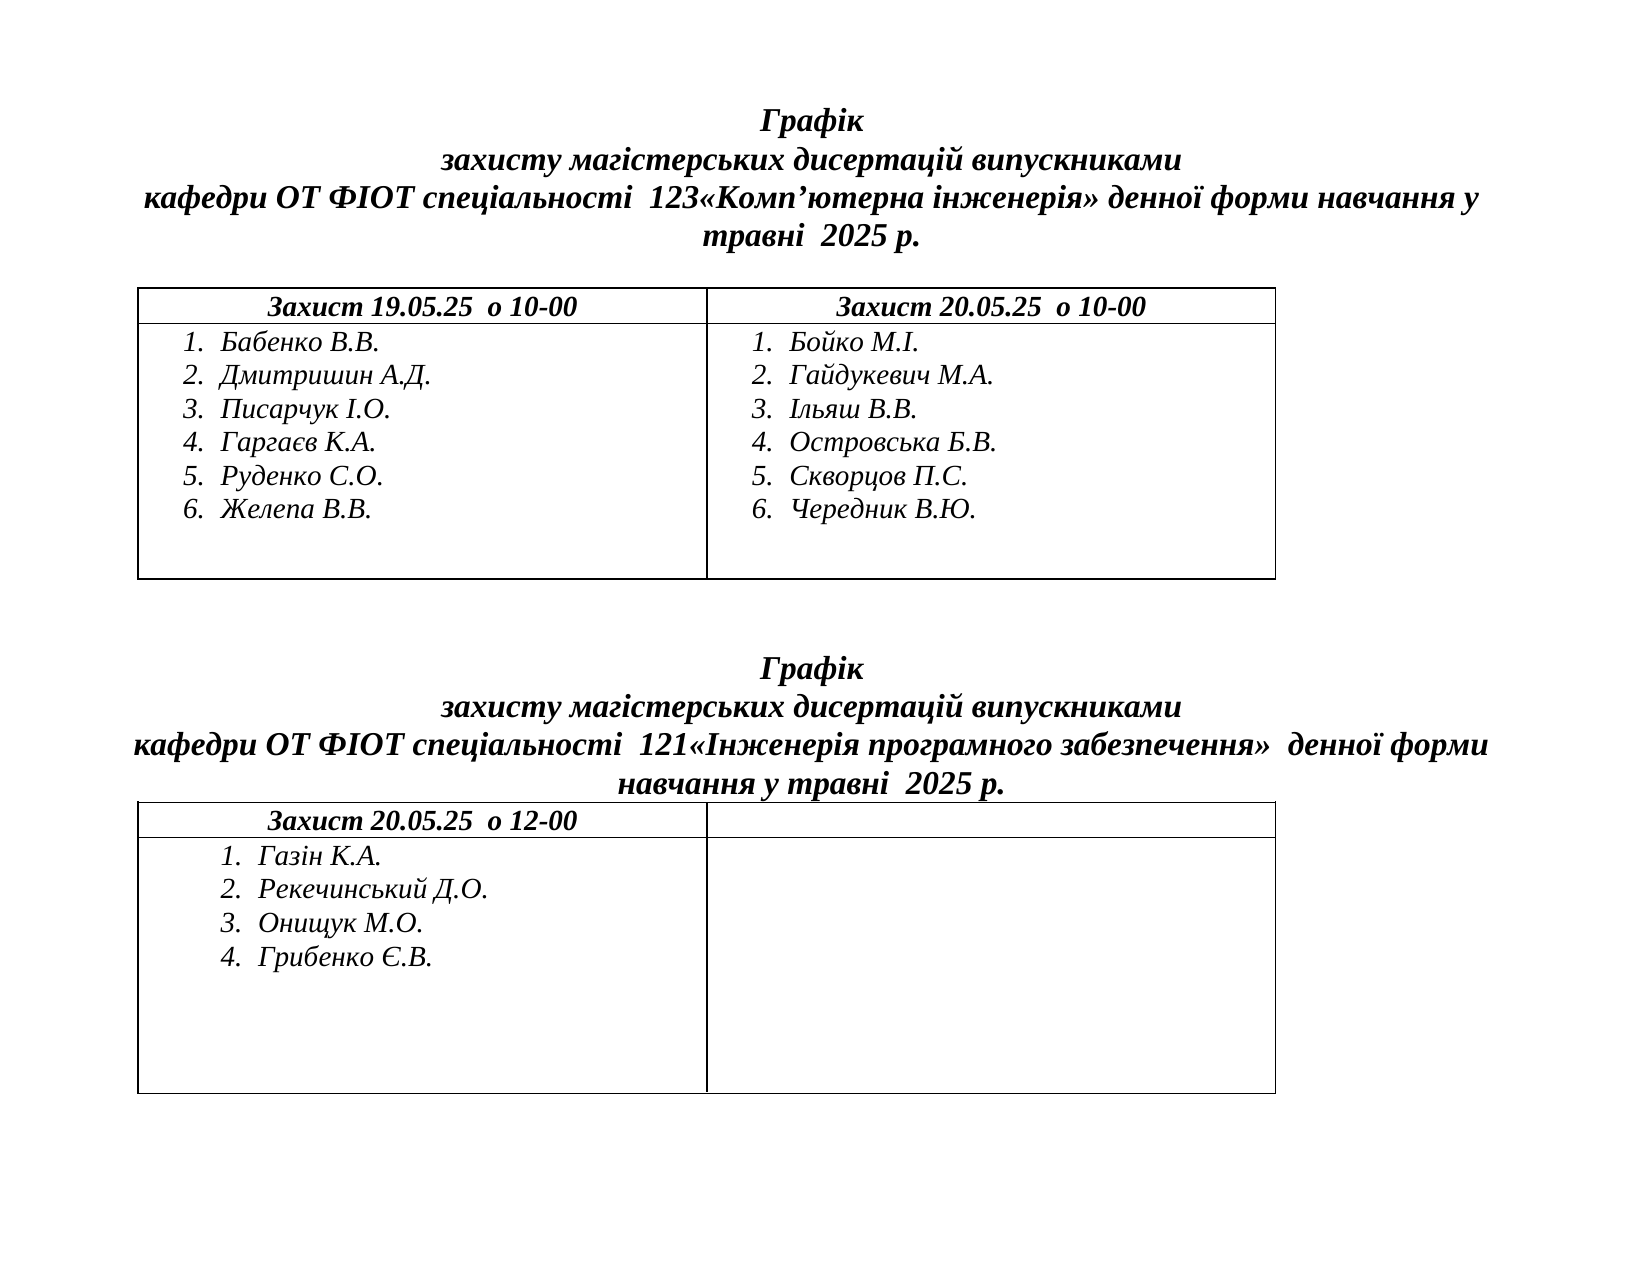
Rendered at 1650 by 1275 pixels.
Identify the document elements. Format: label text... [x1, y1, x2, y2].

text захисту магістерських дисертацій випускниками [100, 686, 1526, 725]
table_cell Бойко М.І. Гайдукевич М.А. Ільяш В.В. Островська Б.В. Скворцов П.С. Чередник В.Ю. [708, 324, 1275, 578]
text кафедри ОТ ФІОТ спеціальності 121«Інженерія програмного забезпечення» денної форми навчання у травні 2025 р. [100, 725, 1526, 801]
table_header Захист 20.05.25 о 12-00 [139, 803, 706, 836]
table_cell Газін К.А. Рекечинський Д.О. Онищук М.О. Грибенко Є.В. [139, 838, 706, 1092]
text кафедри ОТ ФІОТ спеціальності 123«Комп’ютерна інженерія» денної форми навчання у травні 2025 р. [100, 177, 1526, 254]
table_header Захист 20.05.25 о 10-00 [708, 289, 1275, 322]
table_header [708, 803, 1275, 836]
table_cell [708, 838, 1275, 1092]
text Графік [100, 648, 1526, 686]
table_header Захист 19.05.25 о 10-00 [139, 289, 706, 322]
text Графік [100, 100, 1526, 139]
table_cell Бабенко В.В. Дмитришин А.Д. Писарчук І.О. Гаргаєв К.А. Руденко С.О. Желепа В.В. [139, 324, 706, 578]
text захисту магістерських дисертацій випускниками [100, 139, 1526, 177]
